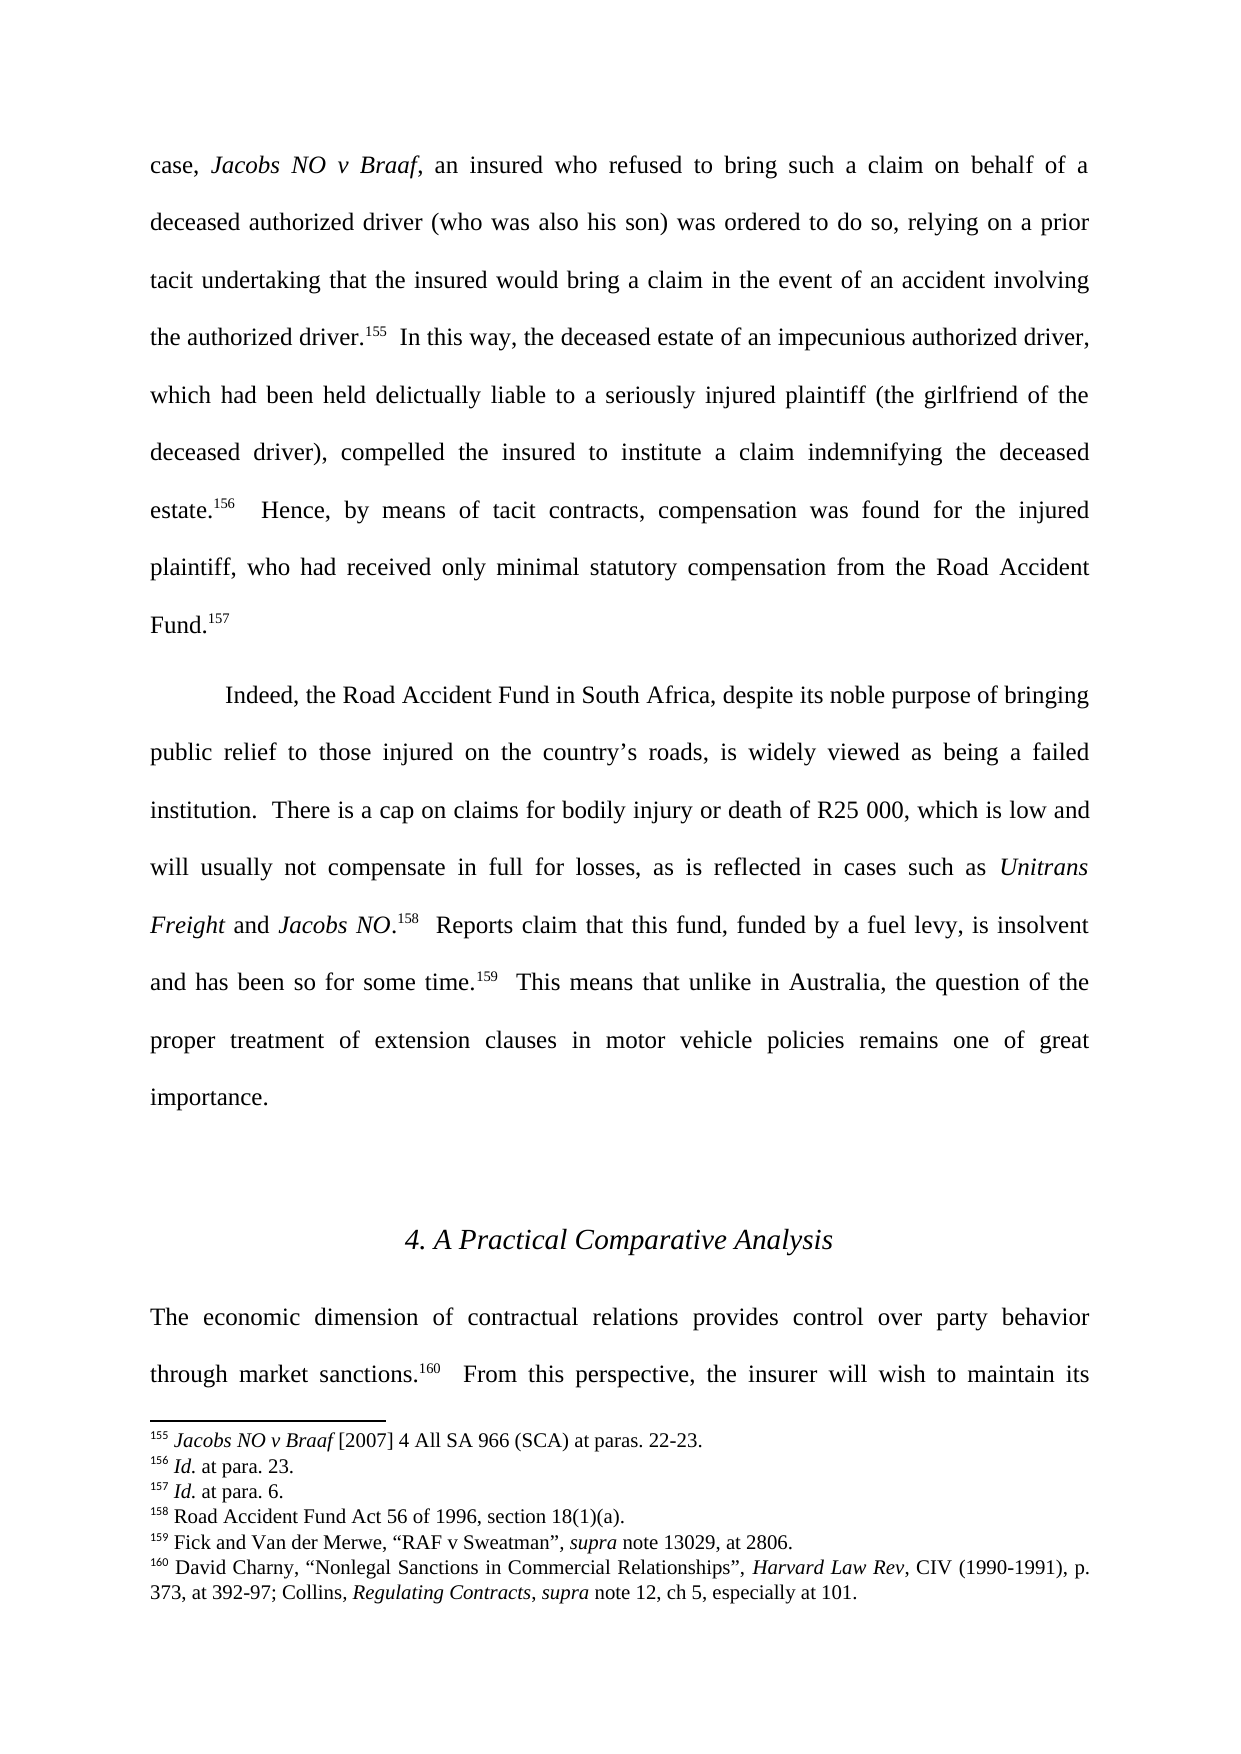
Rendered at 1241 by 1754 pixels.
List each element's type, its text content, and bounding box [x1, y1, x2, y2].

text 4. A Practical Comparative Analysis [150, 1222, 1090, 1256]
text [150, 1302, 1090, 1388]
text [150, 150, 1090, 639]
text Indeed, the Road Accident Fund in South Africa, despite its noble purpose of bringing public relief to those injured on the country’s roads, is widely viewed as being a failed institution. There is a cap on claims for bodily injury or death of R25 000, which is low and will usually not compensate in full for losses, as is reflected in cases such as Unitrans Freight and Jacobs NO. Reports claim that this fund, funded by a fuel levy, is insolvent and has been so for some time. This means that unlike in Australia, the question of the proper treatment of extension clauses in motor vehicle policies remains one of great importance. [150, 680, 1090, 1111]
